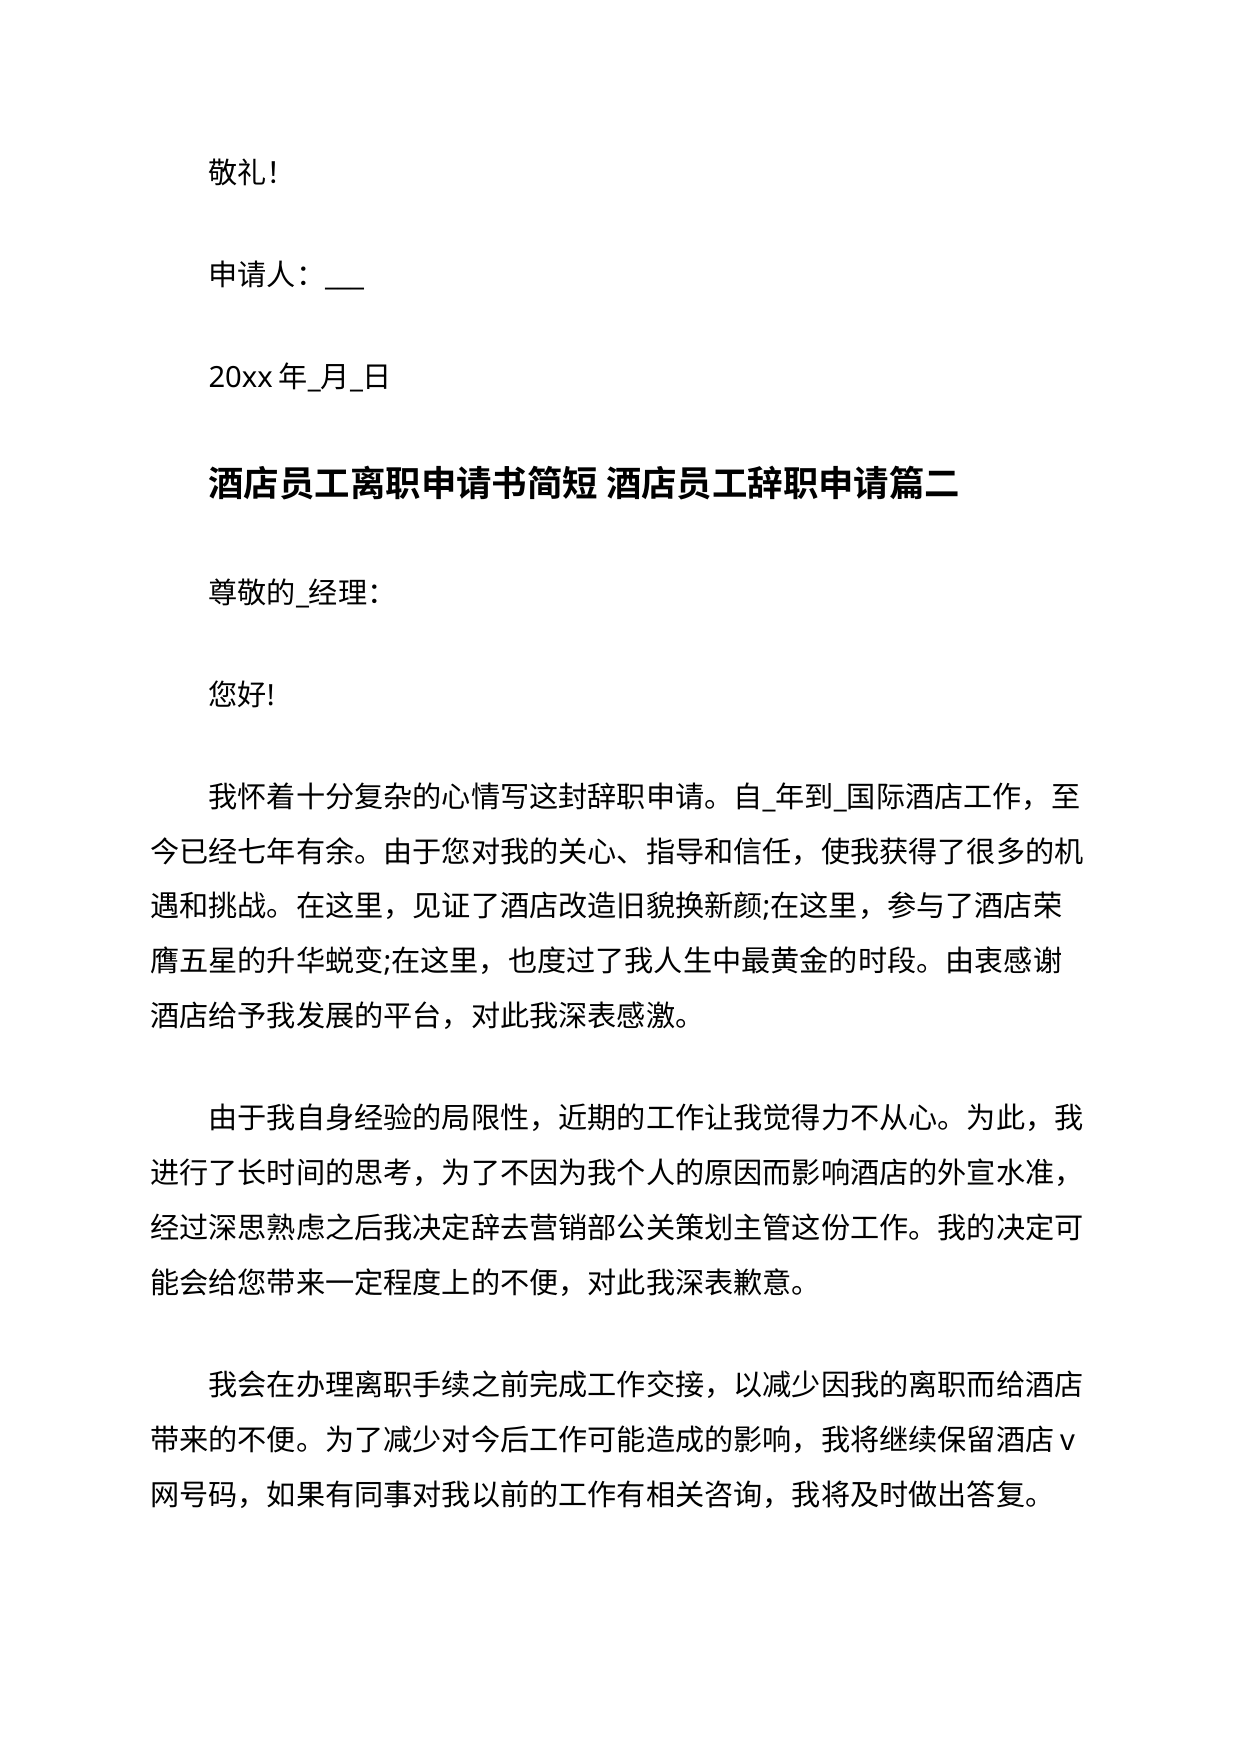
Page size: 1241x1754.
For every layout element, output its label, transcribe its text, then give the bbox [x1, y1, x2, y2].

text 您好! [150, 671, 1090, 713]
text 20xx年_月_日 [150, 354, 1090, 396]
text 我会在办理离职手续之前完成工作交接，以减少因我的离职而给酒店带来的不便。为了减少对今后工作可能造成的影响，我将继续保留酒店v网号码，如果有同事对我以前的工作有相关咨询，我将及时做出答复。 [150, 1361, 1090, 1513]
text 由于我自身经验的局限性，近期的工作让我觉得力不从心。为此，我进行了长时间的思考，为了不因为我个人的原因而影响酒店的外宣水准，经过深思熟虑之后我决定辞去营销部公关策划主管这份工作。我的决定可能会给您带来一定程度上的不便，对此我深表歉意。 [150, 1095, 1090, 1302]
text 敬礼！ [150, 150, 1090, 192]
text 申请人：___ [150, 252, 1090, 294]
text 酒店员工离职申请书简短 酒店员工辞职申请篇二 [150, 456, 1090, 507]
text 尊敬的_经理： [150, 569, 1090, 612]
text 我怀着十分复杂的心情写这封辞职申请。自_年到_国际酒店工作，至今已经七年有余。由于您对我的关心、指导和信任，使我获得了很多的机遇和挑战。在这里，见证了酒店改造旧貌换新颜;在这里，参与了酒店荣膺五星的升华蜕变;在这里，也度过了我人生中最黄金的时段。由衷感谢酒店给予我发展的平台，对此我深表感激。 [150, 773, 1090, 1035]
